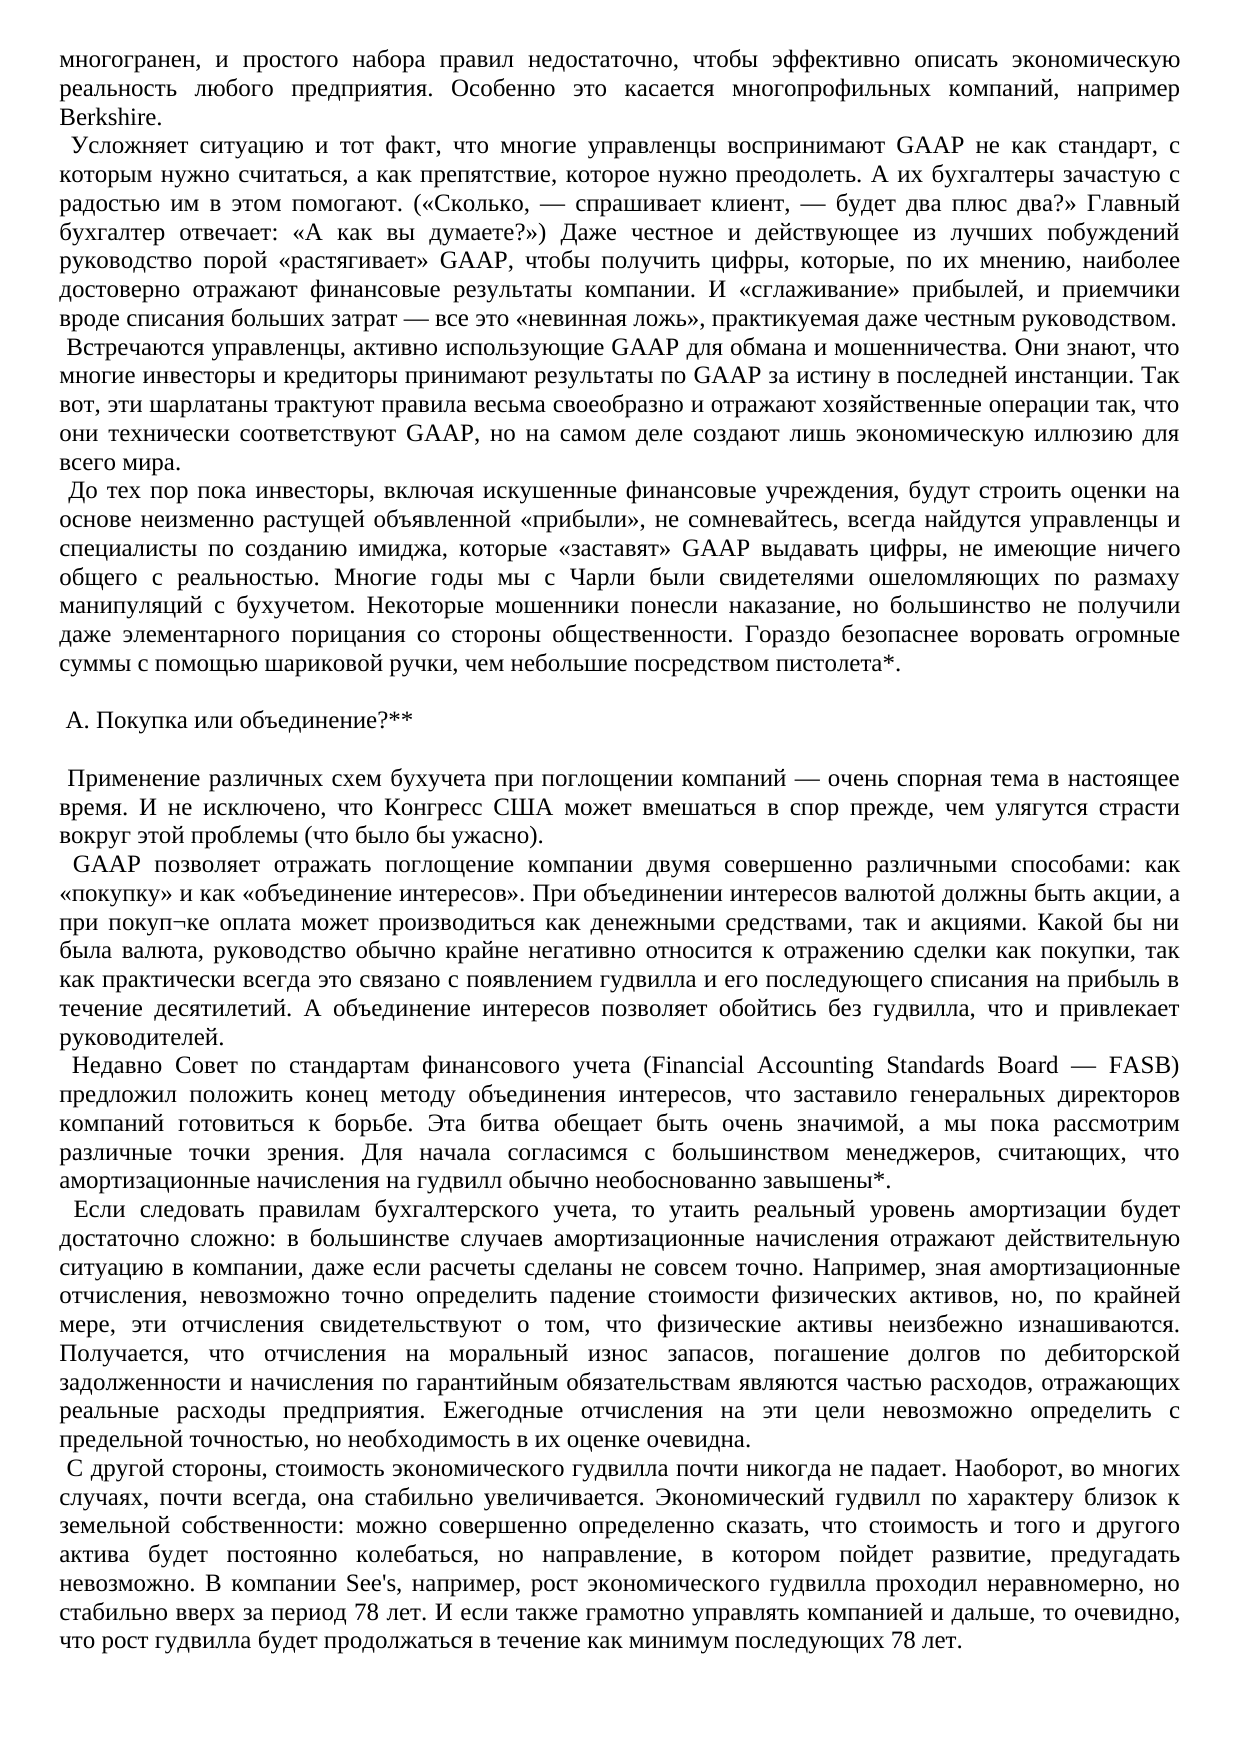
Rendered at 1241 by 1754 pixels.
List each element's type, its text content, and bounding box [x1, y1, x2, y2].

text Встречаются управленцы, активно использующие GААР для обмана и мошенничества. Они знают, что многие инвесторы и кредиторы принимают результаты по GААР за истину в последней инстанции. Так вот, эти шарлатаны трактуют правила весьма своеобразно и отражают хозяйственные операции так, что они технически соответствуют GААР, но на самом деле создают лишь экономическую иллюзию для всего мира. [59, 332, 1181, 476]
text До тех пор пока инвесторы, включая искушенные финансовые учреждения, будут строить оценки на основе неизменно растущей объявленной «прибыли», не сомневайтесь, всегда найдутся управленцы и специалисты по созданию имиджа, которые «заставят» GААР выдавать цифры, не имеющие ничего общего с реальностью. Многие годы мы с Чарли были свидетелями ошеломляющих по размаху манипуляций с бухучетом. Некоторые мошенники понесли наказание, но большинство не получили даже элементарного порицания со стороны общественности. Гораздо безопаснее воровать огромные суммы с помощью шариковой ручки, чем небольшие посредством пистолета*. [59, 476, 1181, 677]
text С другой стороны, стоимость экономического гудвилла почти никогда не падает. Наоборот, во многих случаях, почти всегда, она стабильно увеличивается. Экономический гудвилл по характеру близок к земельной собственности: можно совершенно определенно сказать, что стоимость и того и другого актива будет постоянно колебаться, но направление, в котором пойдет развитие, предугадать невозможно. В компании See's, например, рост экономического гудвилла проходил неравномерно, но стабильно вверх за период 78 лет. И если также грамотно управлять компанией и дальше, то очевидно, что рост гудвилла будет продолжаться в течение как минимум последующих 78 лет. [59, 1453, 1181, 1654]
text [59, 44, 1181, 131]
text А. Покупка или объединение?** [59, 706, 1181, 734]
text Недавно Совет по стандартам финансового учета (Financial Accounting Standards Board — FASB) предложил положить конец методу объединения интересов, что заставило генеральных директоров компаний готовиться к борьбе. Эта битва обещает быть очень значимой, а мы пока рассмотрим различные точки зрения. Для начала согласимся с большинством менеджеров, считающих, что амортизационные начисления на гудвилл обычно необоснованно завышены*. [59, 1051, 1181, 1194]
text Если следовать правилам бухгалтерского учета, то утаить реальный уровень амортизации будет достаточно сложно: в большинстве случаев амортизационные начисления отражают действительную ситуацию в компании, даже если расчеты сделаны не совсем точно. Например, зная амортизационные отчисления, невозможно точно определить падение стоимости физических активов, но, по крайней мере, эти отчисления свидетельствуют о том, что физические активы неизбежно изнашиваются. Получается, что отчисления на моральный износ запасов, погашение долгов по дебиторской задолженности и начисления по гарантийным обязательствам являются частью расходов, отражающих реальные расходы предприятия. Ежегодные отчисления на эти цели невозможно определить с предельной точностью, но необходимость в их оценке очевидна. [59, 1194, 1181, 1453]
text Применение различных схем бухучета при поглощении компаний — очень спорная тема в настоящее время. И не исключено, что Конгресс США может вмешаться в спор прежде, чем улягутся страсти вокруг этой проблемы (что было бы ужасно). [59, 763, 1181, 849]
text GААР позволяет отражать поглощение компании двумя совершенно различными способами: как «покупку» и как «объединение интересов». При объединении интересов валютой должны быть акции, а при покуп¬ке оплата может производиться как денежными средствами, так и акциями. Какой бы ни была валюта, руководство обычно крайне негативно относится к отражению сделки как покупки, так как практически всегда это связано с появлением гудвилла и его последующего списания на прибыль в течение десятилетий. А объединение интересов позволяет обойтись без гудвилла, что и привлекает руководителей. [59, 849, 1181, 1051]
text Усложняет ситуацию и тот факт, что многие управленцы воспринимают GААР не как стандарт, с которым нужно считаться, а как препятствие, которое нужно преодолеть. А их бухгалтеры зачастую с радостью им в этом помогают. («Сколько, — спрашивает клиент, — будет два плюс два?» Главный бухгалтер отвечает: «А как вы думаете?») Даже честное и действующее из лучших побуждений руководство порой «растягивает» GААР, чтобы получить цифры, которые, по их мнению, наиболее достоверно отражают финансовые результаты компании. И «сглаживание» прибылей, и приемчики вроде списания больших затрат — все это «невинная ложь», практикуемая даже честным руководством. [59, 131, 1181, 332]
